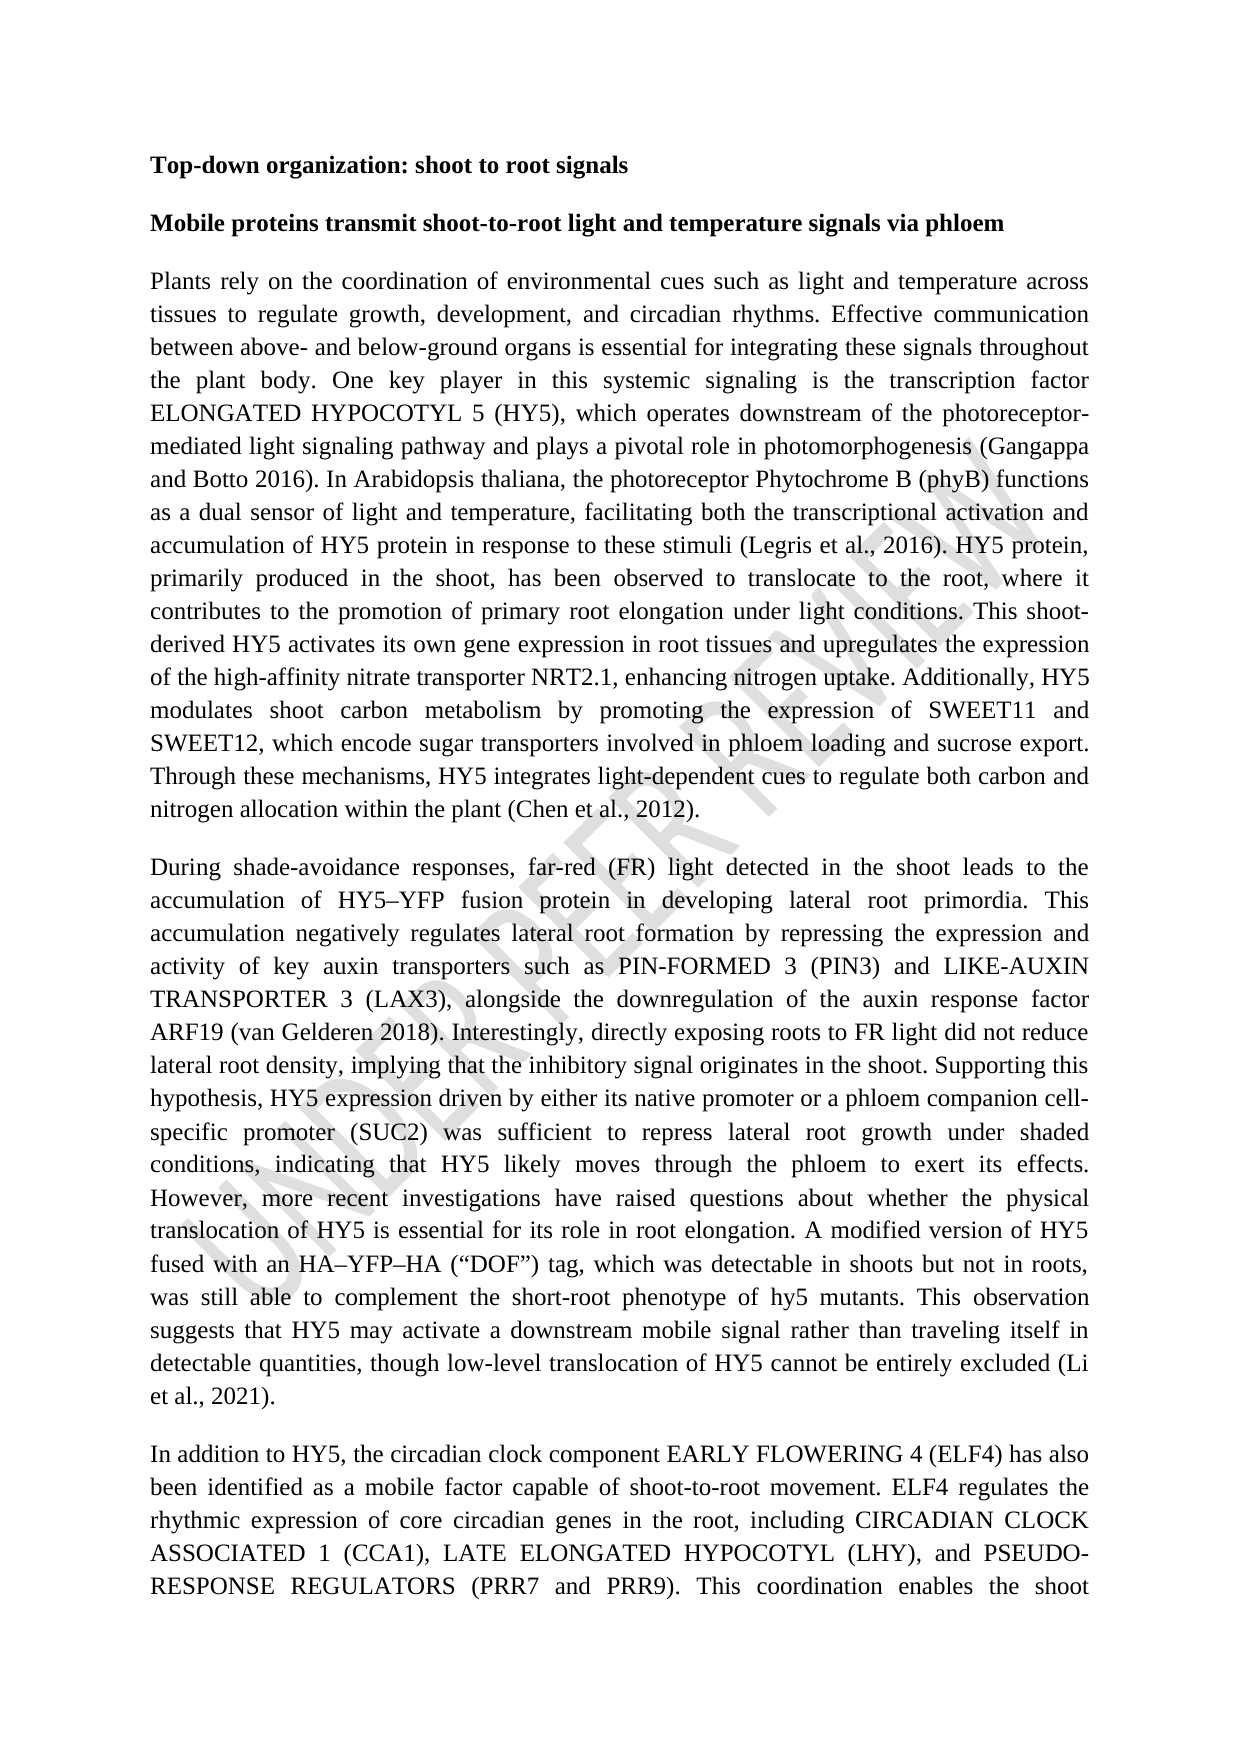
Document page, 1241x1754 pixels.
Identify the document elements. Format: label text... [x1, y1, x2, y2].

text Mobile proteins transmit shoot-to-root light and temperature signals via phloem [150, 208, 1090, 237]
text Plants rely on the coordination of environmental cues such as light and temperature across tissues to regulate growth, development, and circadian rhythms. Effective communication between above- and below-ground organs is essential for integrating these signals throughout the plant body. One key player in this systemic signaling is the transcription factor ELONGATED HYPOCOTYL 5 (HY5), which operates downstream of the photoreceptor-mediated light signaling pathway and plays a pivotal role in photomorphogenesis (Gangappa and Botto 2016). In Arabidopsis thaliana, the photoreceptor Phytochrome B (phyB) functions as a dual sensor of light and temperature, facilitating both the transcriptional activation and accumulation of HY5 protein in response to these stimuli (Legris et al., 2016). HY5 protein, primarily produced in the shoot, has been observed to translocate to the root, where it contributes to the promotion of primary root elongation under light conditions. This shoot-derived HY5 activates its own gene expression in root tissues and upregulates the expression of the high-affinity nitrate transporter NRT2.1, enhancing nitrogen uptake. Additionally, HY5 modulates shoot carbon metabolism by promoting the expression of SWEET11 and SWEET12, which encode sugar transporters involved in phloem loading and sucrose export. Through these mechanisms, HY5 integrates light-dependent cues to regulate both carbon and nitrogen allocation within the plant (Chen et al., 2012). [150, 266, 1090, 823]
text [150, 1439, 1090, 1599]
text Top-down organization: shoot to root signals [150, 150, 1090, 179]
text During shade-avoidance responses, far-red (FR) light detected in the shoot leads to the accumulation of HY5–YFP fusion protein in developing lateral root primordia. This accumulation negatively regulates lateral root formation by repressing the expression and activity of key auxin transporters such as PIN-FORMED 3 (PIN3) and LIKE-AUXIN TRANSPORTER 3 (LAX3), alongside the downregulation of the auxin response factor ARF19 (van Gelderen 2018). Interestingly, directly exposing roots to FR light did not reduce lateral root density, implying that the inhibitory signal originates in the shoot. Supporting this hypothesis, HY5 expression driven by either its native promoter or a phloem companion cell-specific promoter (SUC2) was sufficient to repress lateral root growth under shaded conditions, indicating that HY5 likely moves through the phloem to exert its effects. However, more recent investigations have raised questions about whether the physical translocation of HY5 is essential for its role in root elongation. A modified version of HY5 fused with an HA–YFP–HA (“DOF”) tag, which was detectable in shoots but not in roots, was still able to complement the short-root phenotype of hy5 mutants. This observation suggests that HY5 may activate a downstream mobile signal rather than traveling itself in detectable quantities, though low-level translocation of HY5 cannot be entirely excluded (Li et al., 2021). [150, 852, 1090, 1409]
